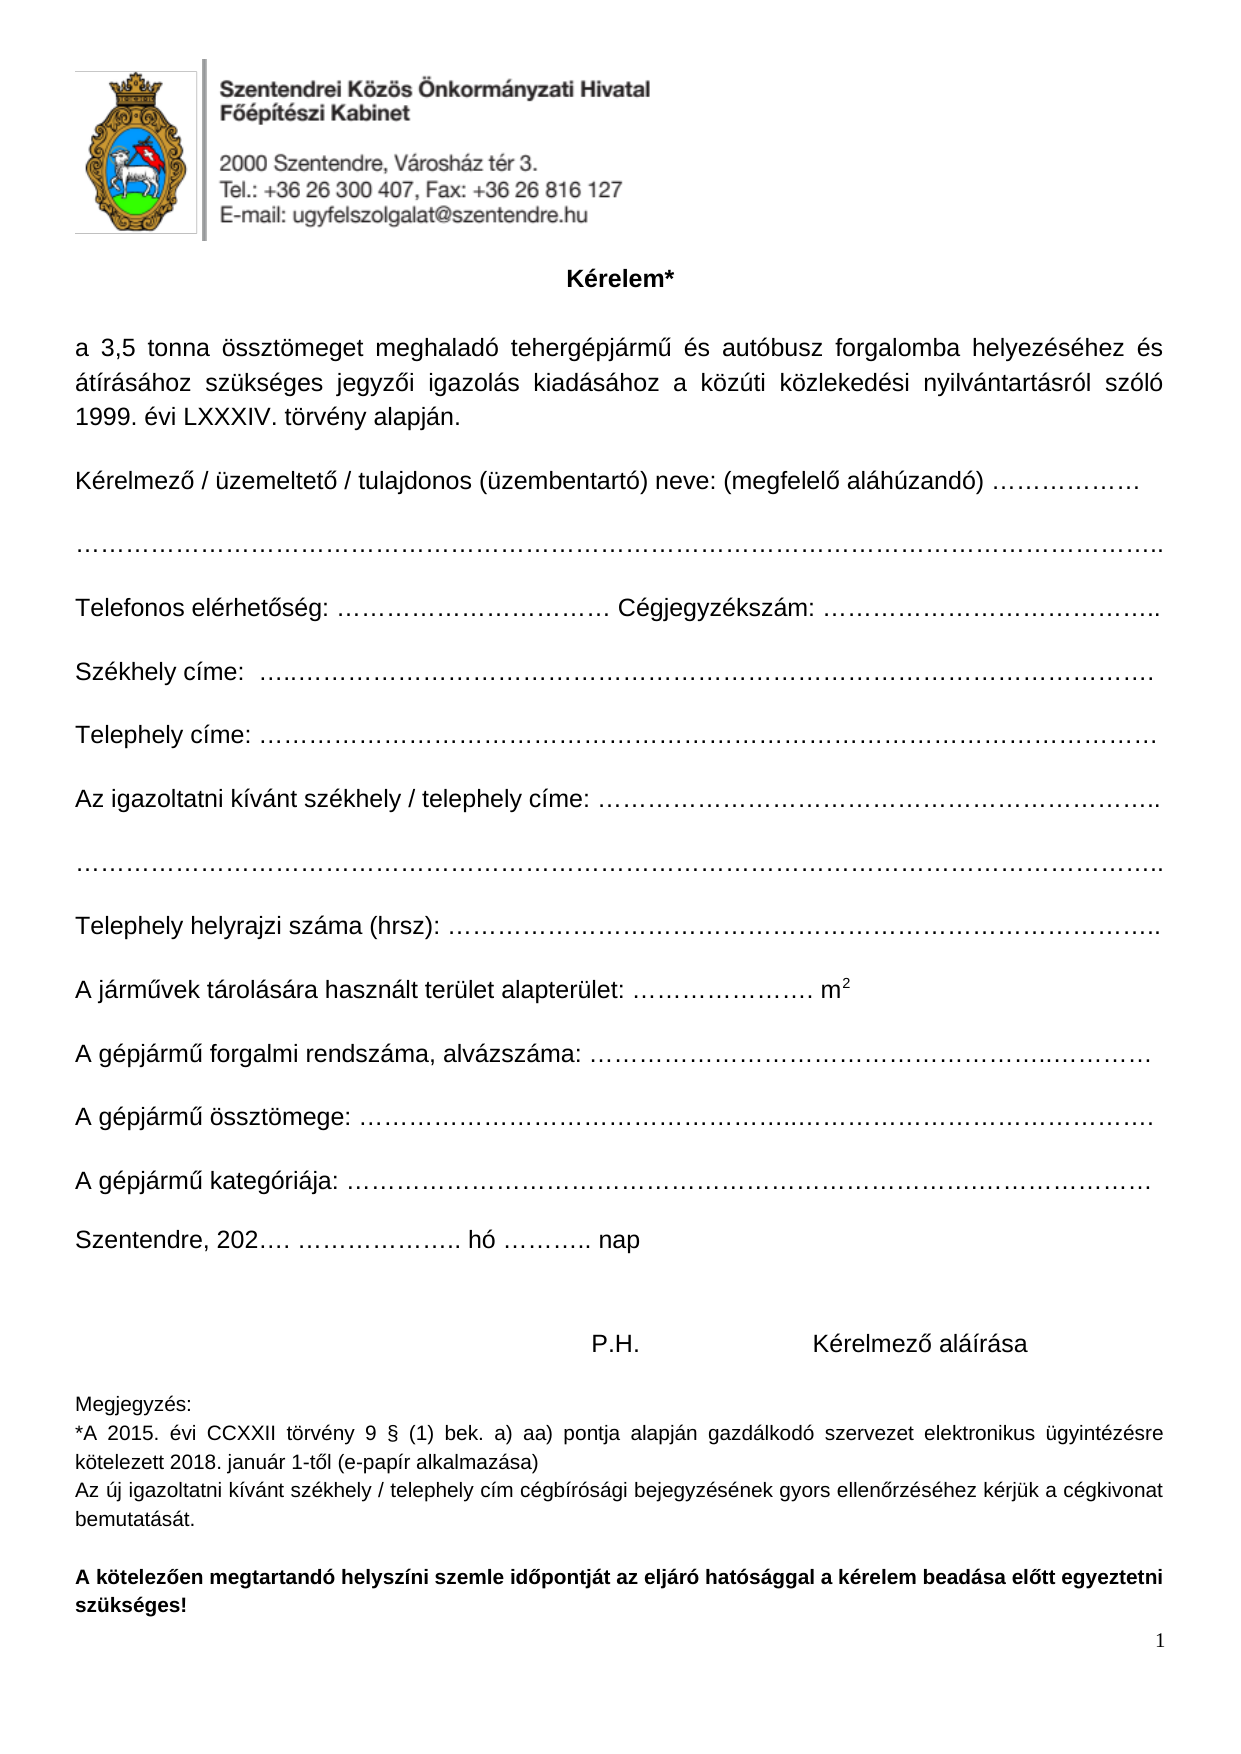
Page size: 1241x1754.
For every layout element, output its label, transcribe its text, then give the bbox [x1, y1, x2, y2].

text P.H. Kérelmező aláírása [75, 1329, 1165, 1358]
text Telephely címe: ……………………………………………………………………………………………… [75, 720, 1165, 749]
text Kérelmező / üzemeltető / tulajdonos (üzembentartó) neve: (megfelelő aláhúzandó) ……………… [75, 466, 1165, 494]
text Szentendre, 202…. ……………….. hó ……….. nap [75, 1225, 1165, 1254]
text Kérelem* [75, 264, 1165, 293]
text A gépjármű kategóriája: ………………………………………………………………….………………… [75, 1166, 1165, 1195]
text A gépjármű össztömege: ……………………………………………..……………………………………. [75, 1102, 1165, 1131]
text Az új igazoltatni kívánt székhely / telephely cím cégbírósági bejegyzésének gyors ellenőrzéséhez kérjük a cégkivonat bemutatását. [75, 1478, 1165, 1531]
text A járművek tárolására használt terület alapterület: …………………. m2 [75, 975, 1165, 1004]
text *A 2015. évi CCXXII törvény 9 § (1) bek. a) aa) pontja alapján gazdálkodó szervezet elektronikus ügyintézésre kötelezett 2018. január 1-től (e-papír alkalmazása) [75, 1421, 1165, 1473]
text ………………………………………………………………………………………………………………….. [75, 848, 1165, 876]
text Telefonos elérhetőség: …………………………… Cégjegyzékszám: ………………………………….. [75, 593, 1165, 622]
text A kötelezően megtartandó helyszíni szemle időpontját az eljáró hatósággal a kérelem beadása előtt egyeztetni szükséges! [75, 1564, 1165, 1617]
text ………………………………………………………………………………………………………………….. [75, 529, 1165, 558]
text A gépjármű forgalmi rendszáma, alvázszáma: ………………………………………………..………… [75, 1039, 1165, 1067]
text Telephely helyrajzi száma (hrsz): ………………………………………………………………………….. [75, 911, 1165, 940]
text Megjegyzés: [75, 1392, 1165, 1416]
text a 3,5 tonna össztömeget meghaladó tehergépjármű és autóbusz forgalomba helyezéséhez és átírásához szükséges jegyzői igazolás kiadásához a közúti közlekedési nyilvántartásról szóló 1999. évi LXXXIV. törvény alapján. [75, 333, 1165, 431]
text Székhely címe: …..…………………………………………………………………………………………. [75, 657, 1165, 686]
text Az igazoltatni kívánt székhely / telephely címe: ………………………………………………………….. [75, 784, 1165, 813]
